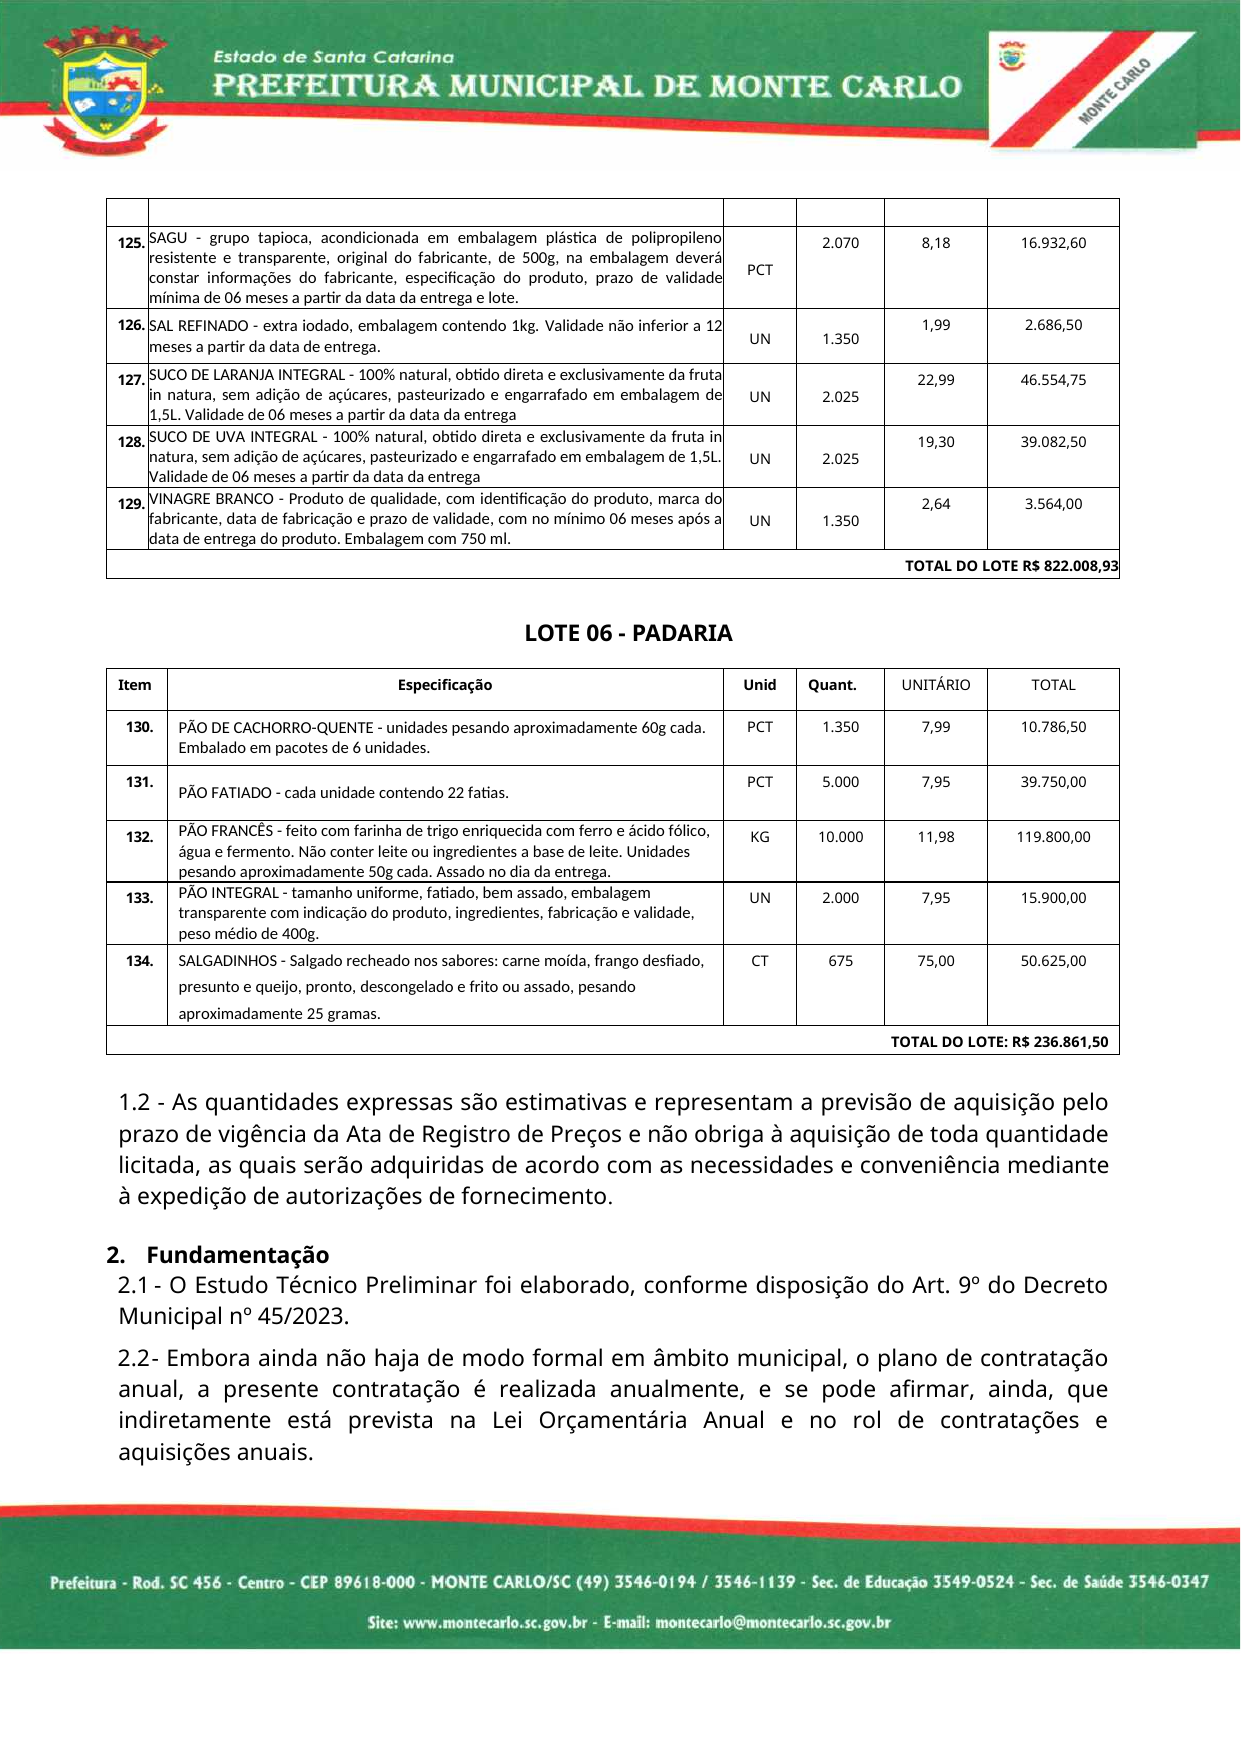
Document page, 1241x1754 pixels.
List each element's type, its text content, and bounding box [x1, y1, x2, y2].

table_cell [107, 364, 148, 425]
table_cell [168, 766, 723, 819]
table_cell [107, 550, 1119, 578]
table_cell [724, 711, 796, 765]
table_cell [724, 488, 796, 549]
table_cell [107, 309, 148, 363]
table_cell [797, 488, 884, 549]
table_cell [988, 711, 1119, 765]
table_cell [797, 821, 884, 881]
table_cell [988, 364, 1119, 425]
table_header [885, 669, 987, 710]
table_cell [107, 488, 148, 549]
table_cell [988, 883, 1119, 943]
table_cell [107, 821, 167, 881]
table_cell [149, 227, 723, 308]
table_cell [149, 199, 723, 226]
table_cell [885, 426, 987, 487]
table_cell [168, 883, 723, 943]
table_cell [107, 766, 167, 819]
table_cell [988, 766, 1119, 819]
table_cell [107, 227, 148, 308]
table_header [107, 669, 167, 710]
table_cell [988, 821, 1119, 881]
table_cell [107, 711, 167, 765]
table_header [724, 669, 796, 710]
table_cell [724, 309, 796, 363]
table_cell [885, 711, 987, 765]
picture [0, 1500, 1241, 1654]
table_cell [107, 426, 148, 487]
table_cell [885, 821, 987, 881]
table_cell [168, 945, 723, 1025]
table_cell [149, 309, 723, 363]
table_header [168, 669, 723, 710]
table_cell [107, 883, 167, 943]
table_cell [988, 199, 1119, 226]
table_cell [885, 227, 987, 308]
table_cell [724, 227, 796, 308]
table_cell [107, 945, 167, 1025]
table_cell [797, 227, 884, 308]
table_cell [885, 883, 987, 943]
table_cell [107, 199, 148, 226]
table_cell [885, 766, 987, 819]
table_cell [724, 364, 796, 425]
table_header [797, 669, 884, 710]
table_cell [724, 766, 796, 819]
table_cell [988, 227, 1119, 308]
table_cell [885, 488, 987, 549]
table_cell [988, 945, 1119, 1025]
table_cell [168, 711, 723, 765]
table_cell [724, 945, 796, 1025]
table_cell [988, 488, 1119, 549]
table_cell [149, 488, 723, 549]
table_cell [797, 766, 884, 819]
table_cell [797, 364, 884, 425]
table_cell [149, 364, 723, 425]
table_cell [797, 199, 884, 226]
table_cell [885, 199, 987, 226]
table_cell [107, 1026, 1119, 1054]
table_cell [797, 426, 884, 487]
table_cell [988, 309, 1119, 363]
text LOTE 06 - PADARIA [106, 617, 1151, 648]
picture [0, 0, 1241, 171]
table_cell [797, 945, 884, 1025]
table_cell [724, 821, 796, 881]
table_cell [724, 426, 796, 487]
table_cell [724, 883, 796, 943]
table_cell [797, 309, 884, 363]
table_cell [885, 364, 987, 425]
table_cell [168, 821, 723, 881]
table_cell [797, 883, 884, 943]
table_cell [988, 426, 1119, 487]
list 1.2 - As quantidades expressas são estimativas e representam a previsão de aquisição pelo prazo de vigência da Ata de Registro de Preços e não obriga à aquisição de toda quantidade licitada, as quais serão adquiridas de acordo com as necessidades e conveniência mediante à expedição de autorizações de fornecimento. [118, 1086, 1110, 1211]
list - O Estudo Técnico Preliminar foi elaborado, conforme disposição do Art. 9º do Decreto Municipal nº 45/2023. [117, 1269, 1110, 1331]
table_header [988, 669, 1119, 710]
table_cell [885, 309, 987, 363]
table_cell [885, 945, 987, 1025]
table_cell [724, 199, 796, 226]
list - Embora ainda não haja de modo formal em âmbito municipal, o plano de contratação anual, a presente contratação é realizada anualmente, e se pode afirmar, ainda, que indiretamente está prevista na Lei Orçamentária Anual e no rol de contratações e aquisições anuais. [117, 1342, 1110, 1467]
subtitle Fundamentação [106, 1243, 1110, 1269]
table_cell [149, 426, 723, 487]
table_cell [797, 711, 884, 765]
